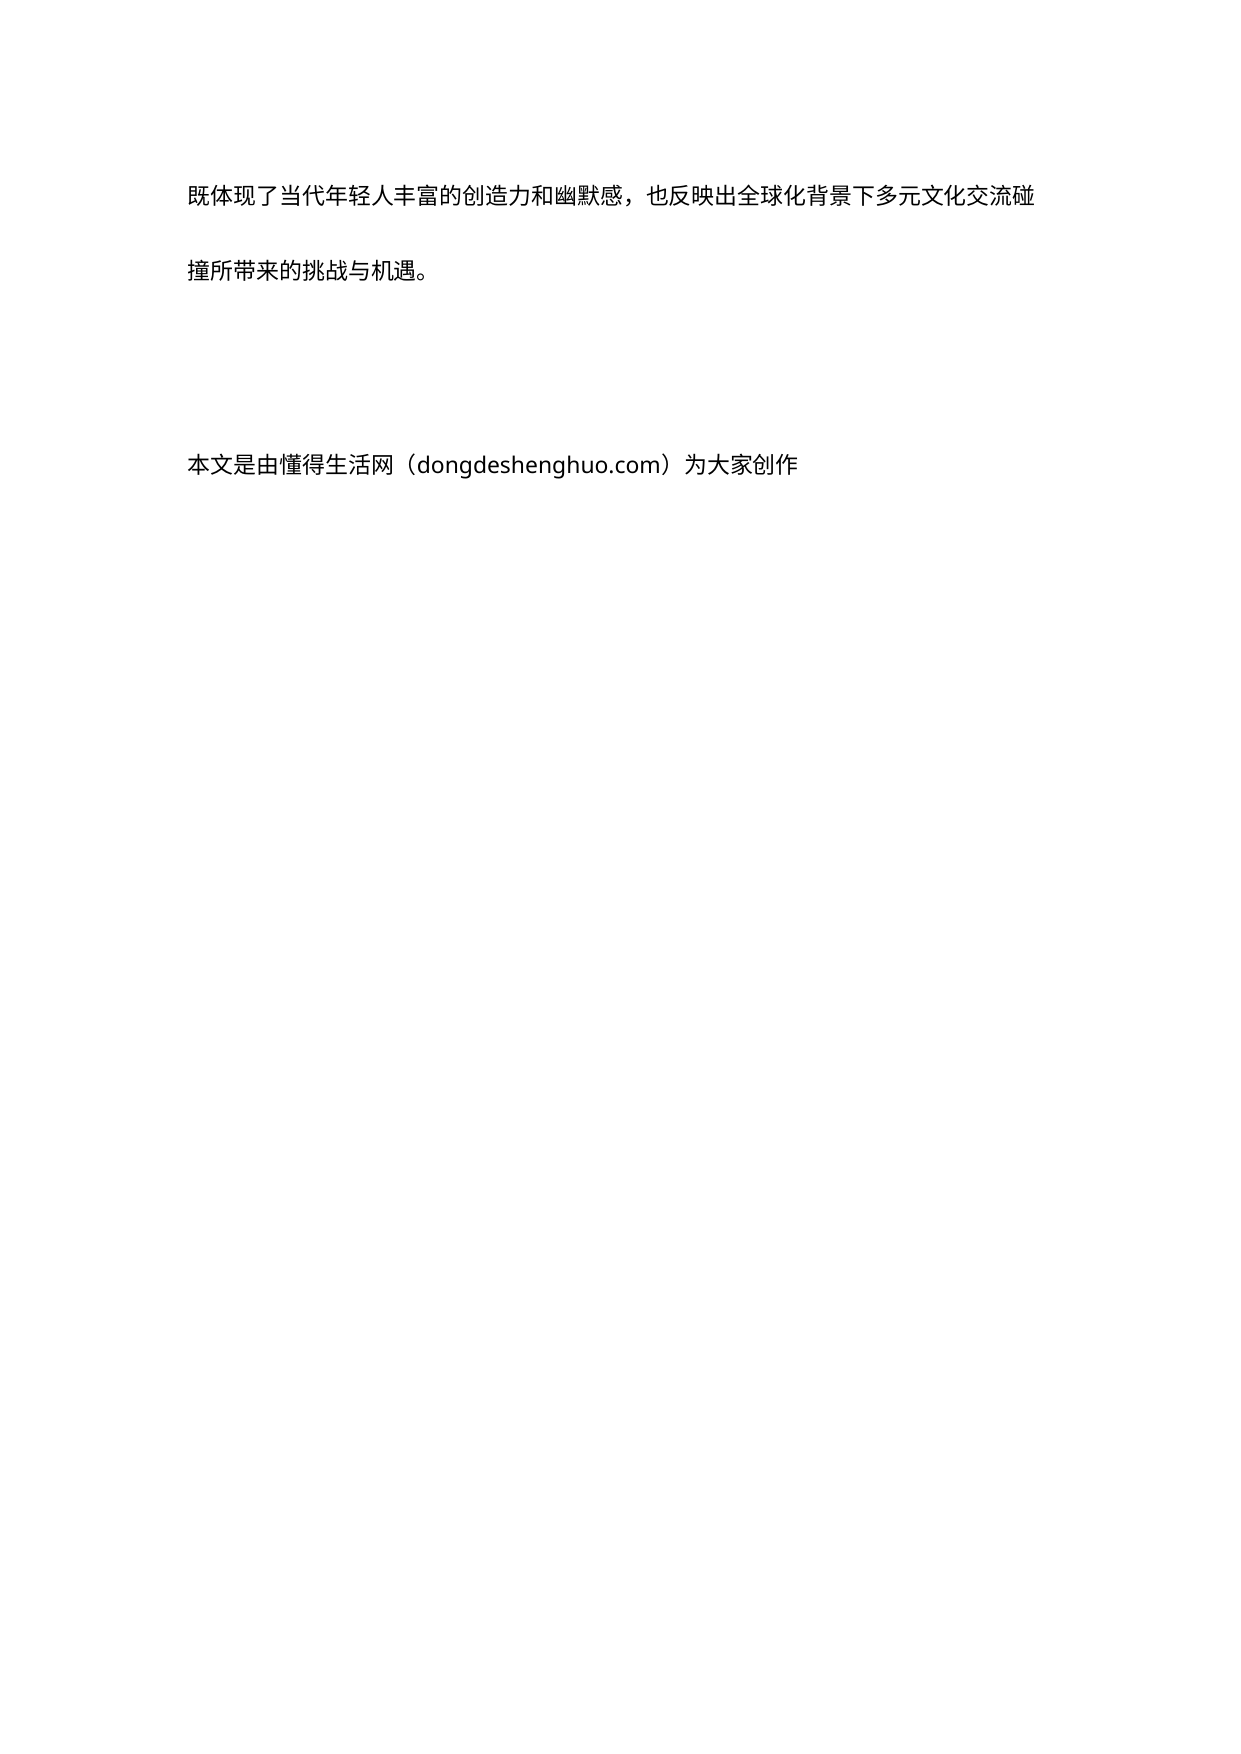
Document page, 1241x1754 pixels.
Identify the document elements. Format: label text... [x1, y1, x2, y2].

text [187, 162, 1053, 302]
text 本文是由懂得生活网（dongdeshenghuo.com）为大家创作 [187, 431, 1053, 496]
